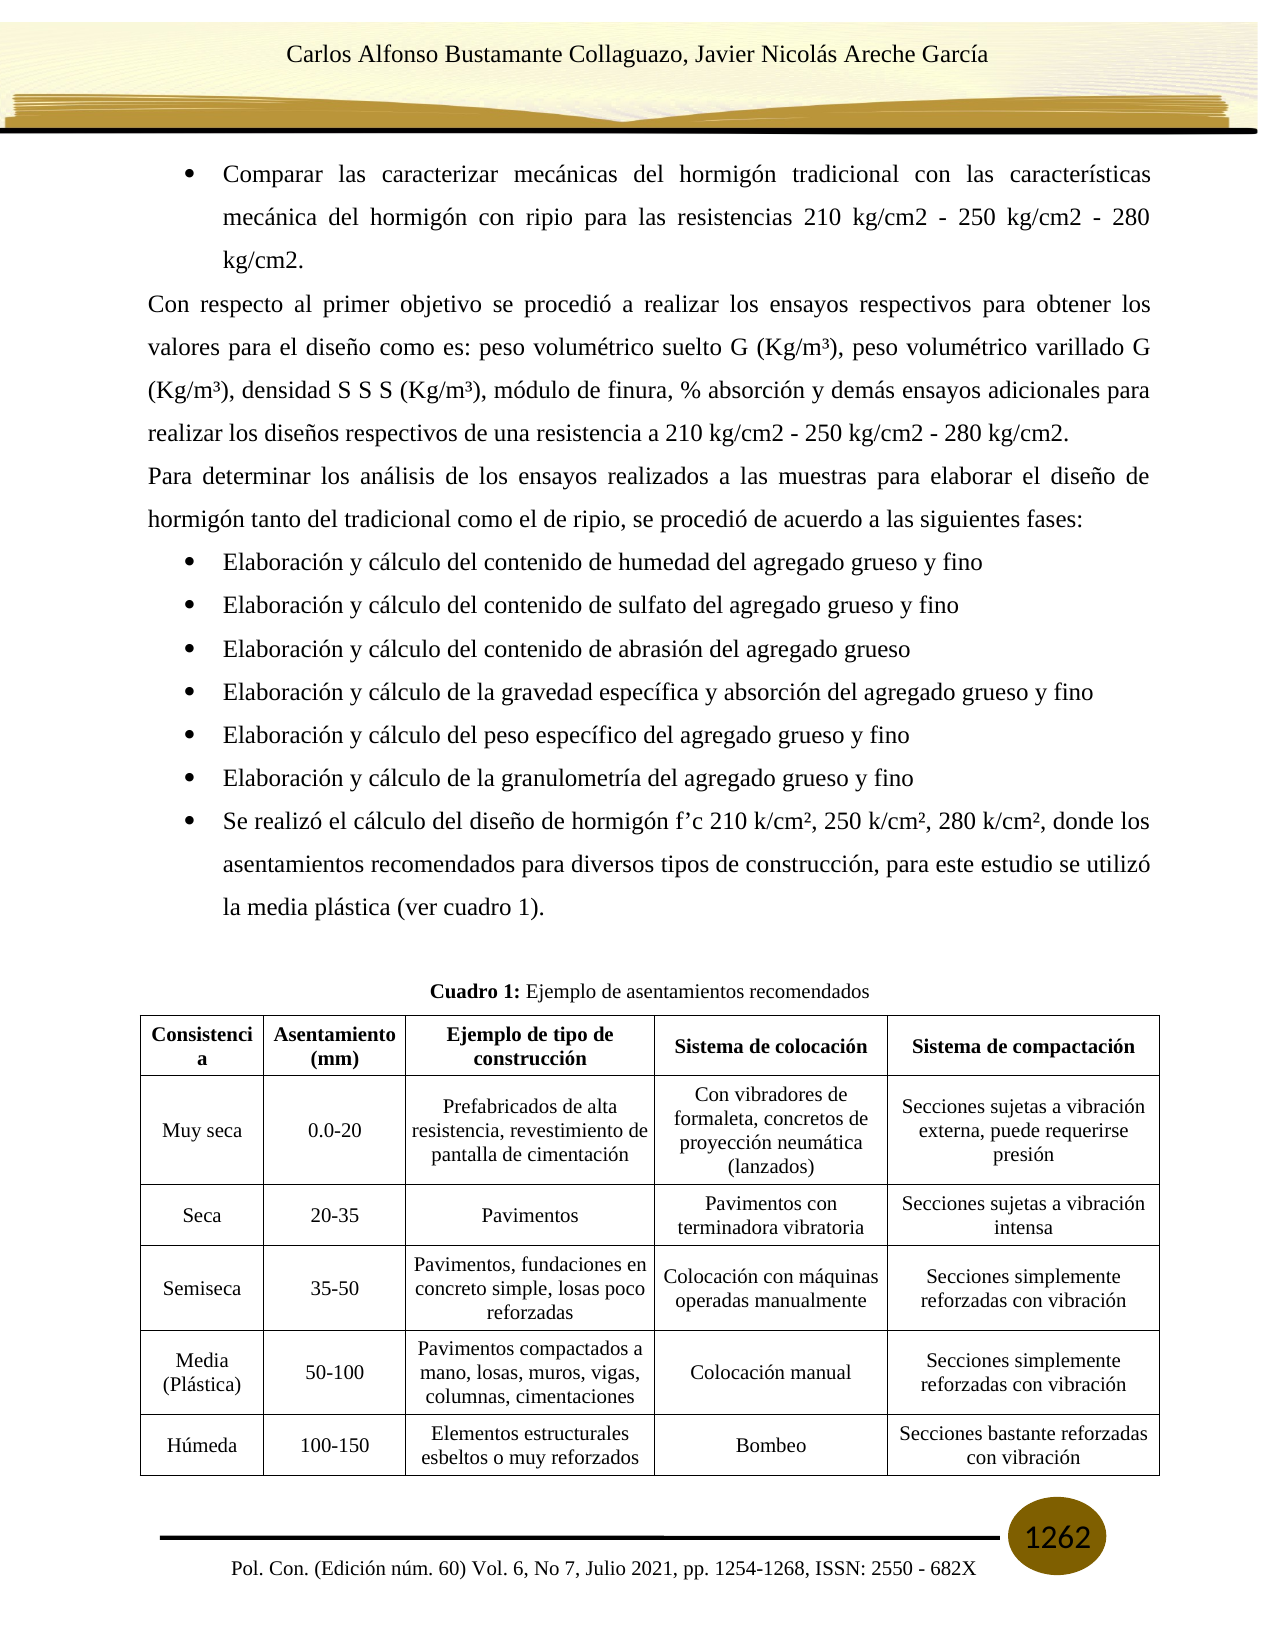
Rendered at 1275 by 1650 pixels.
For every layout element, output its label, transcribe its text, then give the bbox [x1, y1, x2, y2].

table_cell Muy seca [141, 1076, 263, 1184]
table_cell Con vibradores de formaleta, concretos de proyección neumática (lanzados) [655, 1076, 887, 1184]
table_cell 35-50 [264, 1246, 405, 1329]
list Elaboración y cálculo del peso específico del agregado grueso y fino [185, 720, 1152, 749]
text Para determinar los análisis de los ensayos realizados a las muestras para elaborar el diseño de hormigón tanto del tradicional como el de ripio, se procedió de acuerdo a las siguientes fases: [148, 461, 1152, 533]
table_cell Secciones simplemente reforzadas con vibración [888, 1246, 1159, 1329]
table_cell 100-150 [264, 1415, 405, 1475]
list Elaboración y cálculo de la granulometría del agregado grueso y fino [185, 763, 1152, 792]
table_header Consistencia [141, 1016, 263, 1075]
list Elaboración y cálculo del contenido de abrasión del agregado grueso [185, 634, 1152, 662]
table_cell Pavimentos, fundaciones en concreto simple, losas poco reforzadas [406, 1246, 654, 1329]
picture [0, 22, 1258, 135]
table_cell Bombeo [655, 1415, 887, 1475]
table_cell Secciones bastante reforzadas con vibración [888, 1415, 1159, 1475]
table_cell Húmeda [141, 1415, 263, 1475]
table_cell Pavimentos con terminadora vibratoria [655, 1185, 887, 1245]
list Elaboración y cálculo del contenido de sulfato del agregado grueso y fino [185, 591, 1152, 619]
table_cell Secciones sujetas a vibración intensa [888, 1185, 1159, 1245]
table_cell 0.0-20 [264, 1076, 405, 1184]
table_cell 20-35 [264, 1185, 405, 1245]
table_cell Pavimentos compactados a mano, losas, muros, vigas, columnas, cimentaciones [406, 1331, 654, 1414]
table_cell 50-100 [264, 1331, 405, 1414]
table_cell Secciones sujetas a vibración externa, puede requerirse presión [888, 1076, 1159, 1184]
text Con respecto al primer objetivo se procedió a realizar los ensayos respectivos para obtener los valores para el diseño como es: peso volumétrico suelto G (Kg/m³), peso volumétrico varillado G (Kg/m³), densidad S S S (Kg/m³), módulo de finura, % absorción y demás ensayos adicionales para realizar los diseños respectivos de una resistencia a 210 kg/cm2 - 250 kg/cm2 - 280 kg/cm2. [148, 289, 1152, 447]
table_header Sistema de compactación [888, 1016, 1159, 1075]
table_cell Prefabricados de alta resistencia, revestimiento de pantalla de cimentación [406, 1076, 654, 1184]
table_cell Colocación con máquinas operadas manualmente [655, 1246, 887, 1329]
table_header Sistema de colocación [655, 1016, 887, 1075]
text Cuadro 1: Ejemplo de asentamientos recomendados [148, 979, 1152, 1003]
table_cell Elementos estructurales esbeltos o muy reforzados [406, 1415, 654, 1475]
list Se realizó el cálculo del diseño de hormigón f’c 210 k/cm², 250 k/cm², 280 k/cm², donde los asentamientos recomendados para diversos tipos de construcción, para este estudio se utilizó la media plástica (ver cuadro 1). [185, 806, 1152, 921]
list Elaboración y cálculo del contenido de humedad del agregado grueso y fino [185, 547, 1152, 576]
list Elaboración y cálculo de la gravedad específica y absorción del agregado grueso y fino [185, 677, 1152, 706]
table_cell Semiseca [141, 1246, 263, 1329]
table_cell Secciones simplemente reforzadas con vibración [888, 1331, 1159, 1414]
table_header Asentamiento (mm) [264, 1016, 405, 1075]
table_cell Pavimentos [406, 1185, 654, 1245]
table_cell Colocación manual [655, 1331, 887, 1414]
table_cell Seca [141, 1185, 263, 1245]
list Comparar las caracterizar mecánicas del hormigón tradicional con las características mecánica del hormigón con ripio para las resistencias 210 kg/cm2 - 250 kg/cm2 - 280 kg/cm2. [185, 159, 1152, 274]
table_header Ejemplo de tipo de construcción [406, 1016, 654, 1075]
table_cell Media (Plástica) [141, 1331, 263, 1414]
